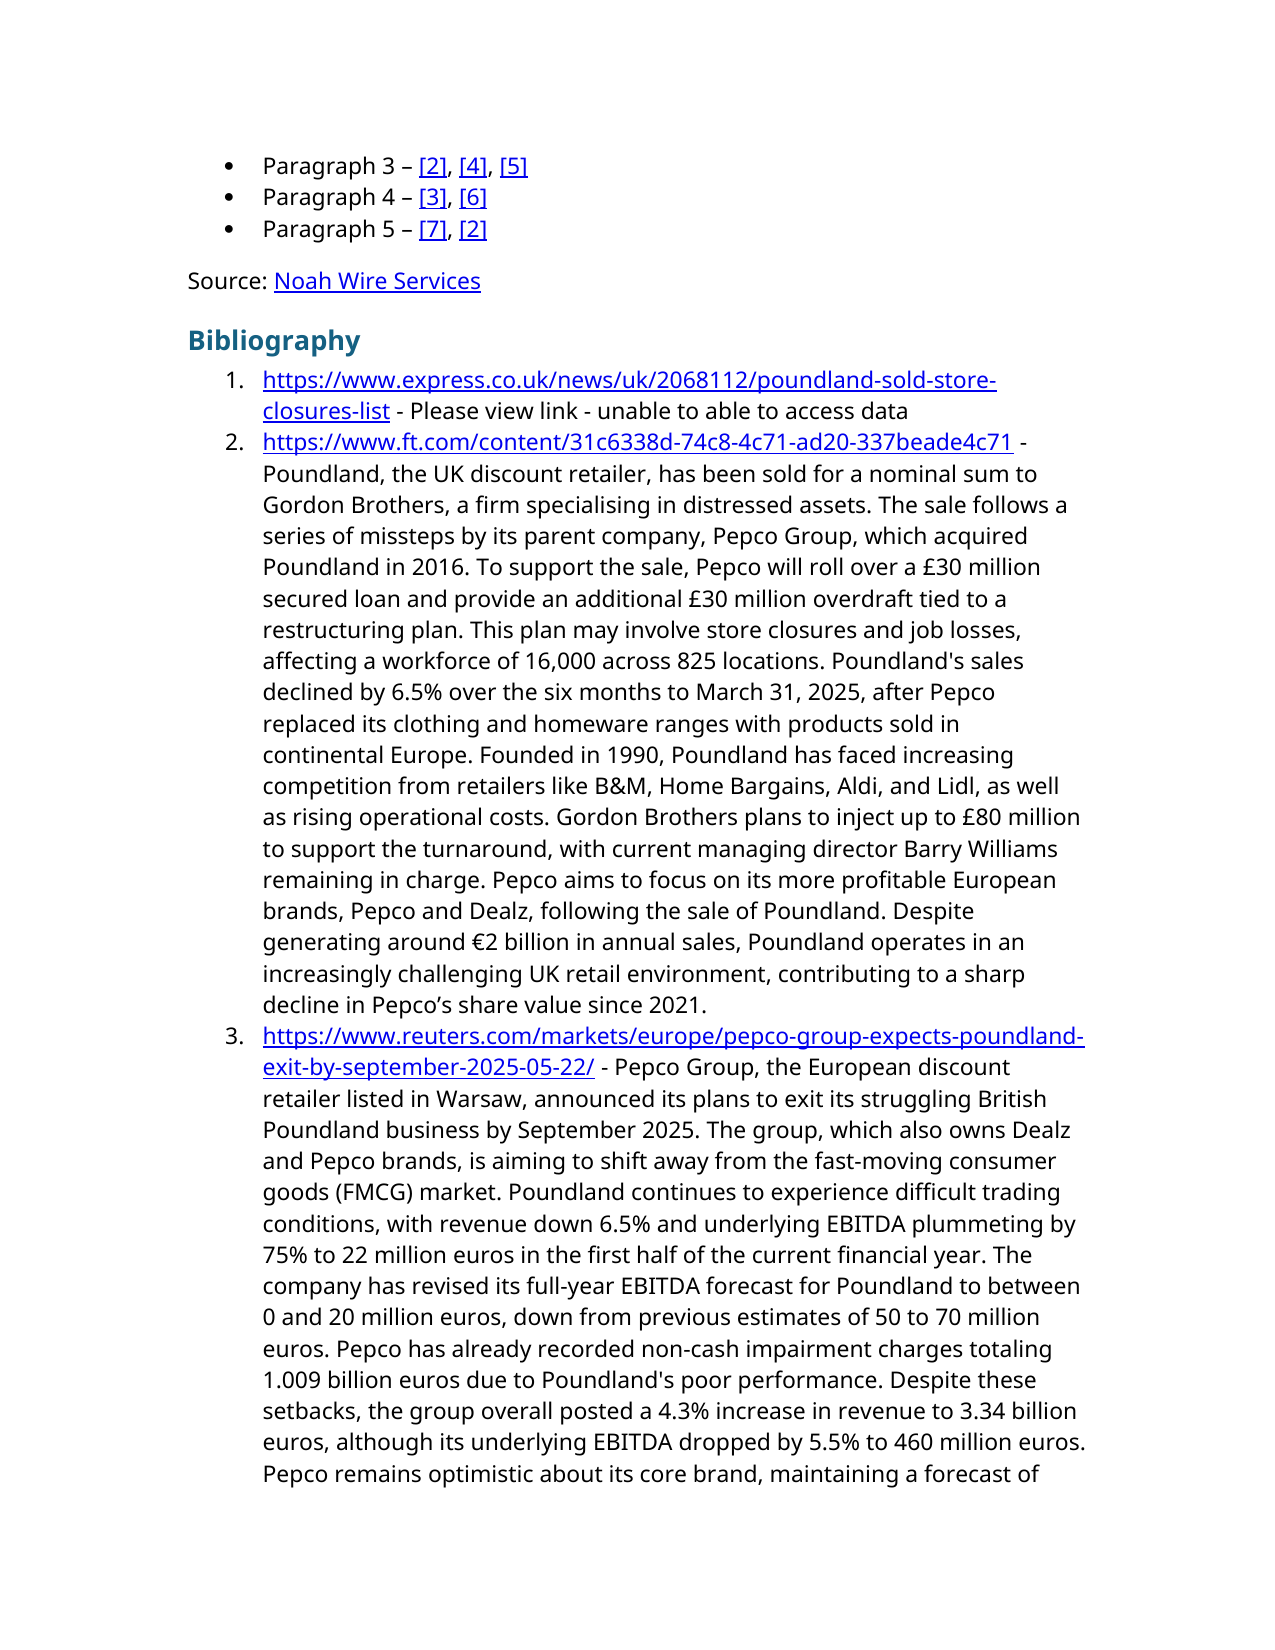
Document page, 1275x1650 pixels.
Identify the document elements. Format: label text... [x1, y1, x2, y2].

list https://www.express.co.uk/news/uk/2068112/poundland-sold-store-closures-list - Please view link - unable to able to access data [225, 364, 1087, 426]
list Paragraph 3 – [2], [4], [5] [225, 150, 1087, 181]
list Paragraph 5 – [7], [2] [225, 212, 1087, 244]
text Source: Noah Wire Services [187, 264, 1087, 296]
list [225, 1020, 1087, 1489]
list Paragraph 4 – [3], [6] [225, 181, 1087, 212]
subtitle Bibliography [187, 321, 1087, 358]
list https://www.ft.com/content/31c6338d-74c8-4c71-ad20-337beade4c71 - Poundland, the UK discount retailer, has been sold for a nominal sum to Gordon Brothers, a firm specialising in distressed assets. The sale follows a series of missteps by its parent company, Pepco Group, which acquired Poundland in 2016. To support the sale, Pepco will roll over a £30 million secured loan and provide an additional £30 million overdraft tied to a restructuring plan. This plan may involve store closures and job losses, affecting a workforce of 16,000 across 825 locations. Poundland's sales declined by 6.5% over the six months to March 31, 2025, after Pepco replaced its clothing and homeware ranges with products sold in continental Europe. Founded in 1990, Poundland has faced increasing competition from retailers like B&M, Home Bargains, Aldi, and Lidl, as well as rising operational costs. Gordon Brothers plans to inject up to £80 million to support the turnaround, with current managing director Barry Williams remaining in charge. Pepco aims to focus on its more profitable European brands, Pepco and Dealz, following the sale of Poundland. Despite generating around €2 billion in annual sales, Poundland operates in an increasingly challenging UK retail environment, contributing to a sharp decline in Pepco’s share value since 2021. [225, 426, 1087, 1020]
